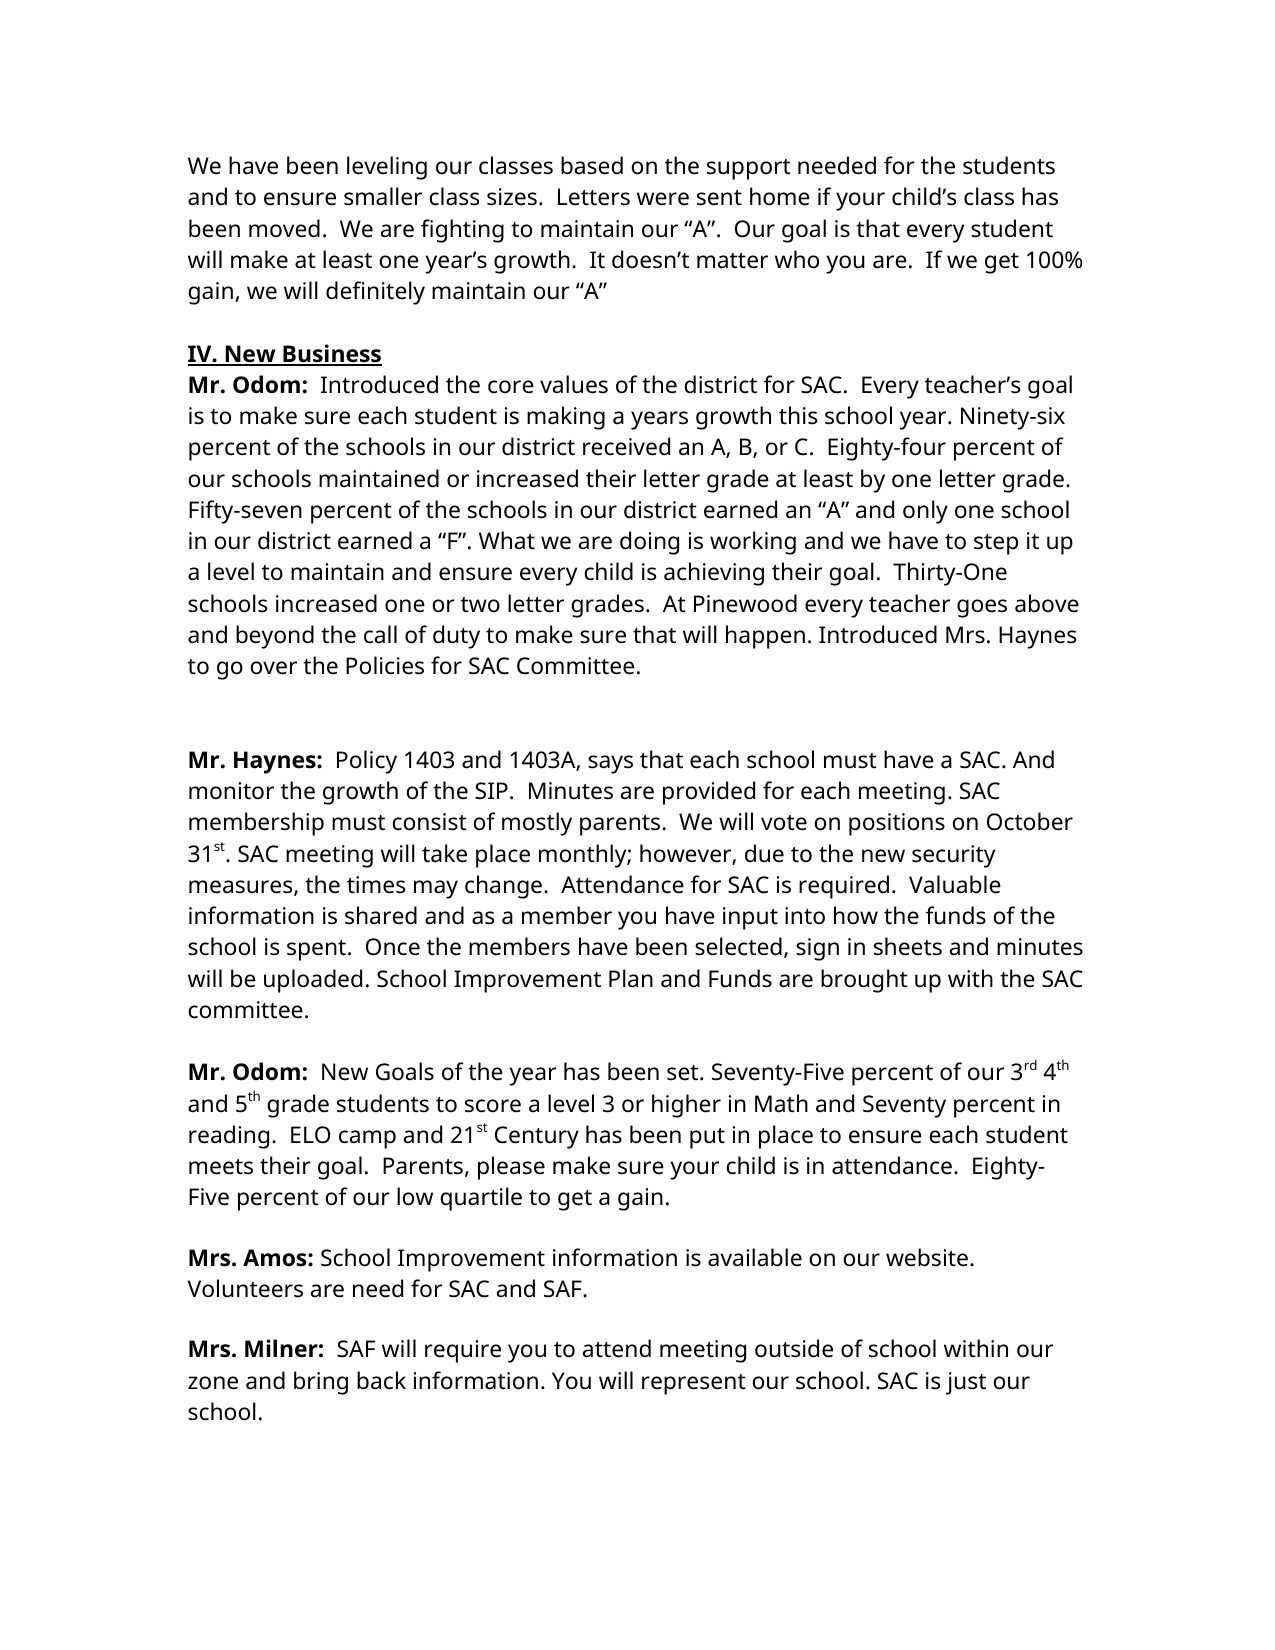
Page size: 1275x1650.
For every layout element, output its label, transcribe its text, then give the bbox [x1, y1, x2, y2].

text Mr. Odom: Introduced the core values of the district for SAC. Every teacher’s goal is to make sure each student is making a years growth this school year. Ninety-six percent of the schools in our district received an A, B, or C. Eighty-four percent of our schools maintained or increased their letter grade at least by one letter grade. Fifty-seven percent of the schools in our district earned an “A” and only one school in our district earned a “F”. What we are doing is working and we have to step it up a level to maintain and ensure every child is achieving their goal. Thirty-One schools increased one or two letter grades. At Pinewood every teacher goes above and beyond the call of duty to make sure that will happen. Introduced Mrs. Haynes to go over the Policies for SAC Committee. [187, 369, 1087, 681]
text Mr. Odom: New Goals of the year has been set. Seventy-Five percent of our 3rd 4th and 5th grade students to score a level 3 or higher in Math and Seventy percent in reading. ELO camp and 21st Century has been put in place to ensure each student meets their goal. Parents, please make sure your child is in attendance. Eighty-Five percent of our low quartile to get a gain. [187, 1056, 1087, 1212]
text Mrs. Milner: SAF will require you to attend meeting outside of school within our zone and bring back information. You will represent our school. SAC is just our school. [187, 1333, 1087, 1427]
text IV. New Business [187, 337, 1087, 369]
text We have been leveling our classes based on the support needed for the students and to ensure smaller class sizes. Letters were sent home if your child’s class has been moved. We are fighting to maintain our “A”. Our goal is that every student will make at least one year’s growth. It doesn’t matter who you are. If we get 100% gain, we will definitely maintain our “A” [187, 150, 1087, 306]
text Mrs. Amos: School Improvement information is available on our website. Volunteers are need for SAC and SAF. [187, 1242, 1087, 1304]
text Mr. Haynes: Policy 1403 and 1403A, says that each school must have a SAC. And monitor the growth of the SIP. Minutes are provided for each meeting. SAC membership must consist of mostly parents. We will vote on positions on October 31st. SAC meeting will take place monthly; however, due to the new security measures, the times may change. Attendance for SAC is required. Valuable information is shared and as a member you have input into how the funds of the school is spent. Once the members have been selected, sign in sheets and minutes will be uploaded. School Improvement Plan and Funds are brought up with the SAC committee. [187, 744, 1087, 1025]
